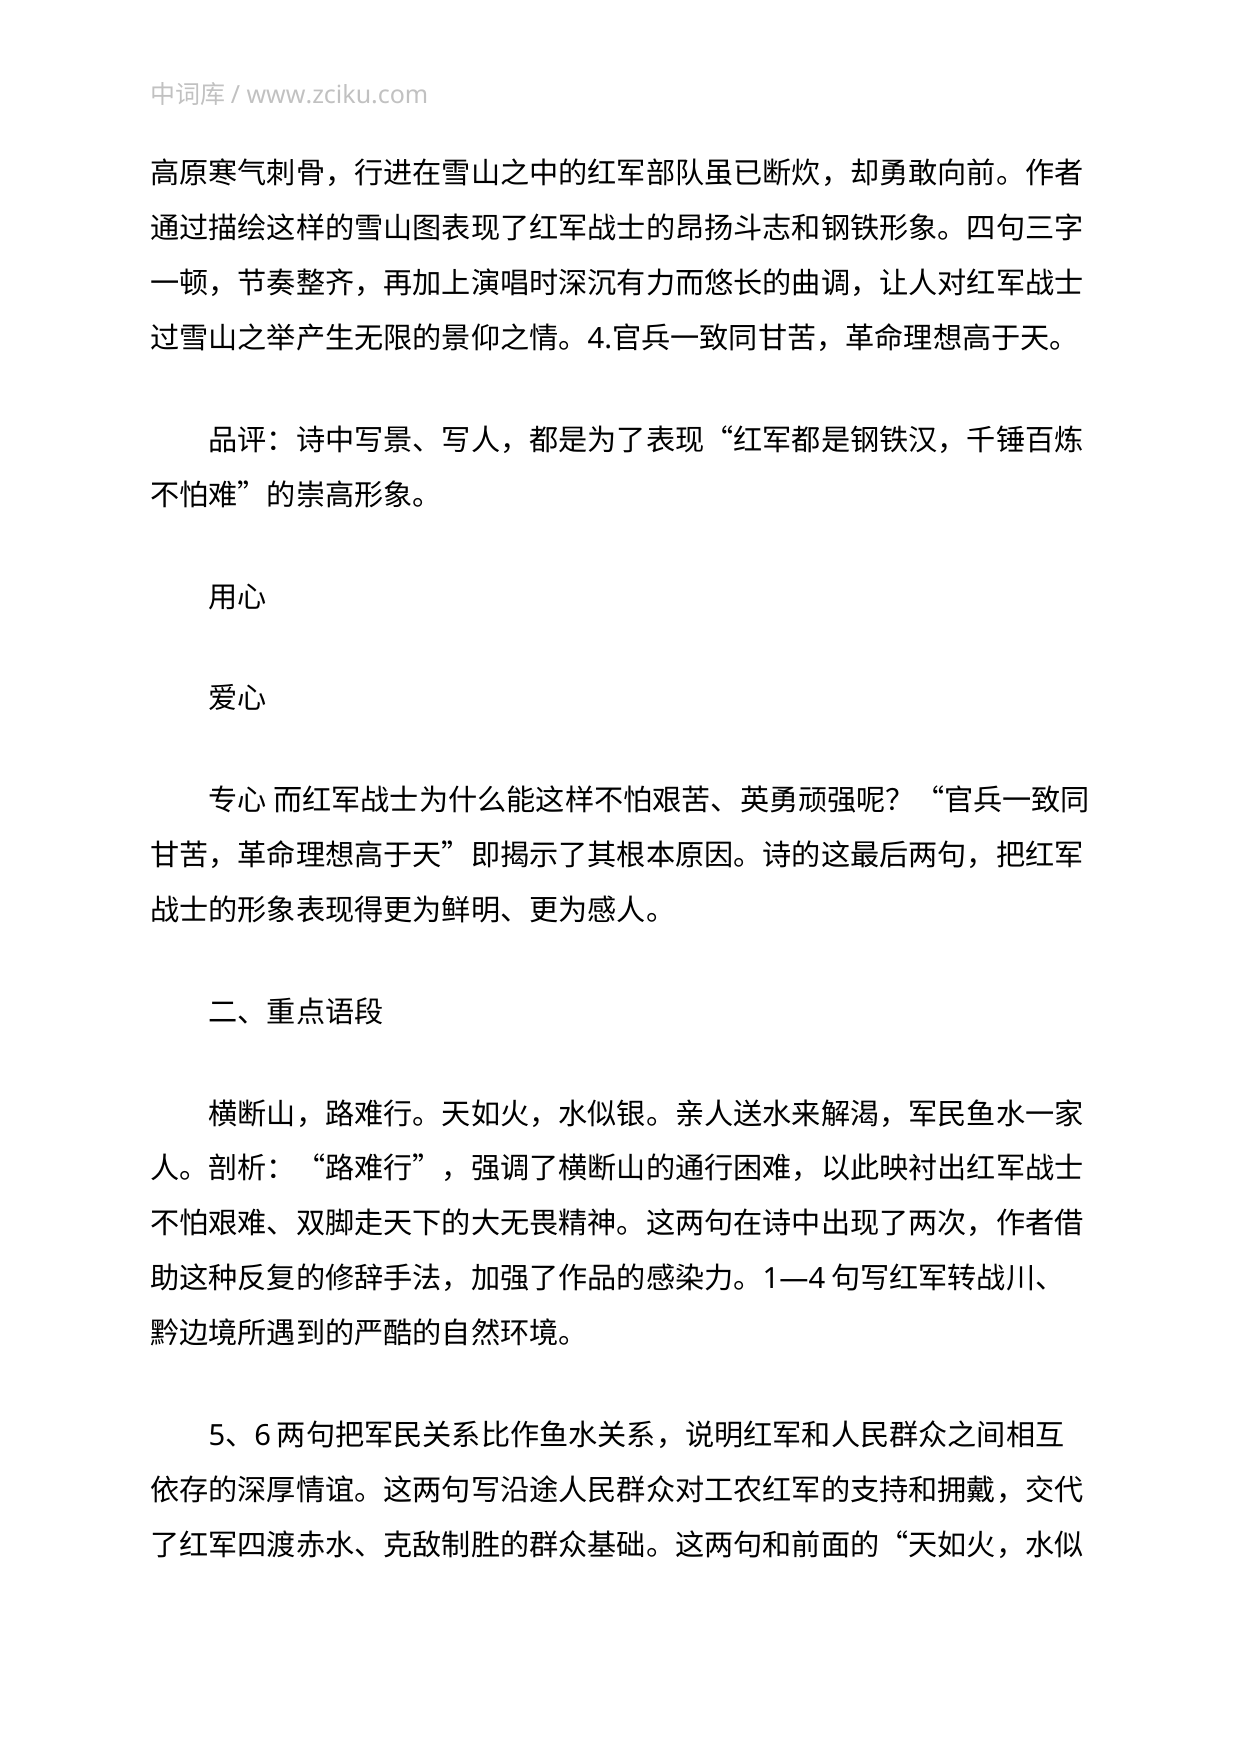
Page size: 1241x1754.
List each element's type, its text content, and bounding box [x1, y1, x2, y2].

text 用心 [150, 573, 1090, 616]
text 爱心 [150, 675, 1090, 717]
text 品评：诗中写景、写人，都是为了表现“红军都是钢铁汉，千锤百炼不怕难”的崇高形象。 [150, 417, 1090, 514]
text 横断山，路难行。天如火，水似银。亲人送水来解渴，军民鱼水一家人。剖析：“路难行”，强调了横断山的通行困难，以此映衬出红军战士不怕艰难、双脚走天下的大无畏精神。这两句在诗中出现了两次，作者借助这种反复的修辞手法，加强了作品的感染力。1—4句写红军转战川、黔边境所遇到的严酷的自然环境。 [150, 1090, 1090, 1352]
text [150, 1412, 1090, 1564]
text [150, 150, 1090, 357]
text 二、重点语段 [150, 988, 1090, 1031]
text 专心 而红军战士为什么能这样不怕艰苦、英勇顽强呢？“官兵一致同甘苦，革命理想高于天”即揭示了其根本原因。诗的这最后两句，把红军战士的形象表现得更为鲜明、更为感人。 [150, 777, 1090, 929]
